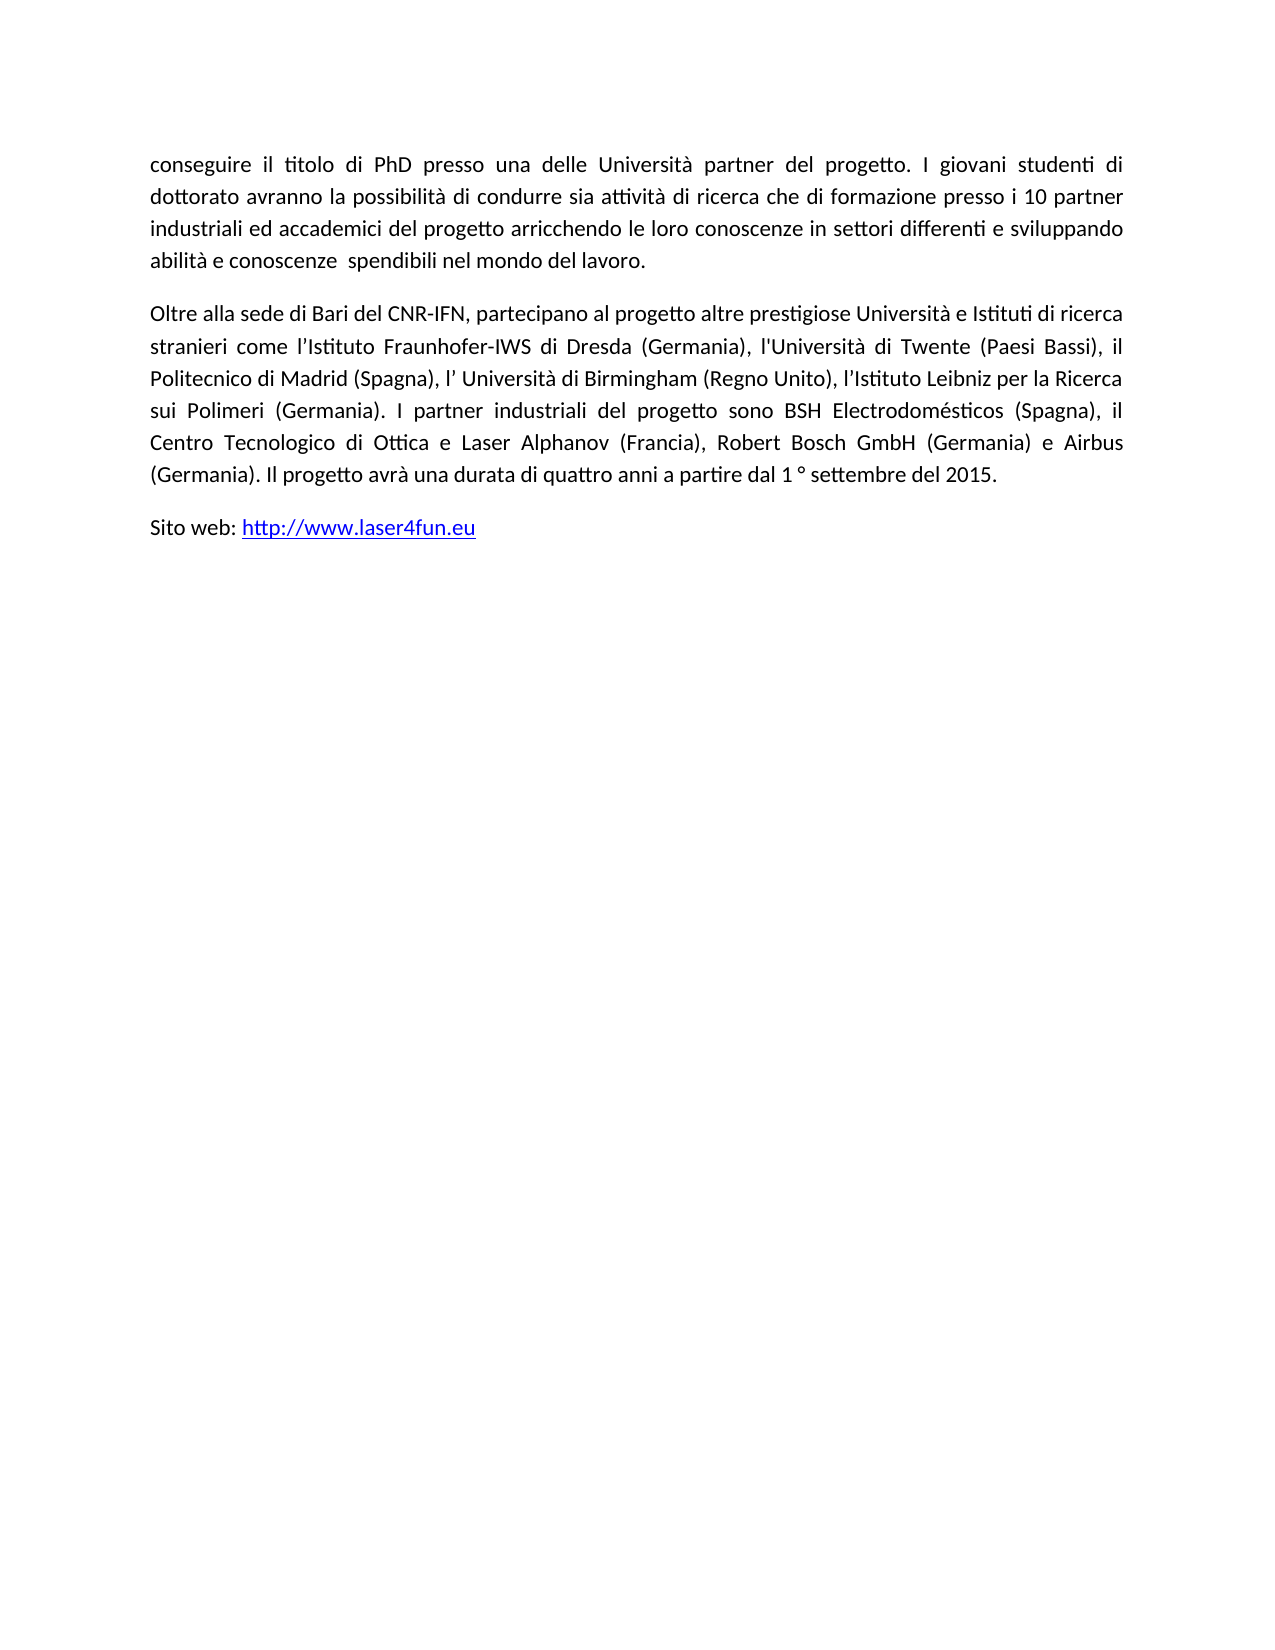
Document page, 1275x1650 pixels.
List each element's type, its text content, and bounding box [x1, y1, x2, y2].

text Oltre alla sede di Bari del CNR-IFN, partecipano al progetto altre prestigiose Università e Istituti di ricerca stranieri come l’Istituto Fraunhofer-IWS di Dresda (Germania), l'Università di Twente (Paesi Bassi), il Politecnico di Madrid (Spagna), l’ Università di Birmingham (Regno Unito), l’Istituto Leibniz per la Ricerca sui Polimeri (Germania). I partner industriali del progetto sono BSH Electrodomésticos (Spagna), il Centro Tecnologico di Ottica e Laser Alphanov (Francia), Robert Bosch GmbH (Germania) e Airbus (Germania). Il progetto avrà una durata di quattro anni a partire dal 1 ° settembre del 2015. [150, 299, 1125, 488]
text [150, 150, 1125, 274]
text Sito web: http://www.laser4fun.eu [150, 513, 1125, 542]
